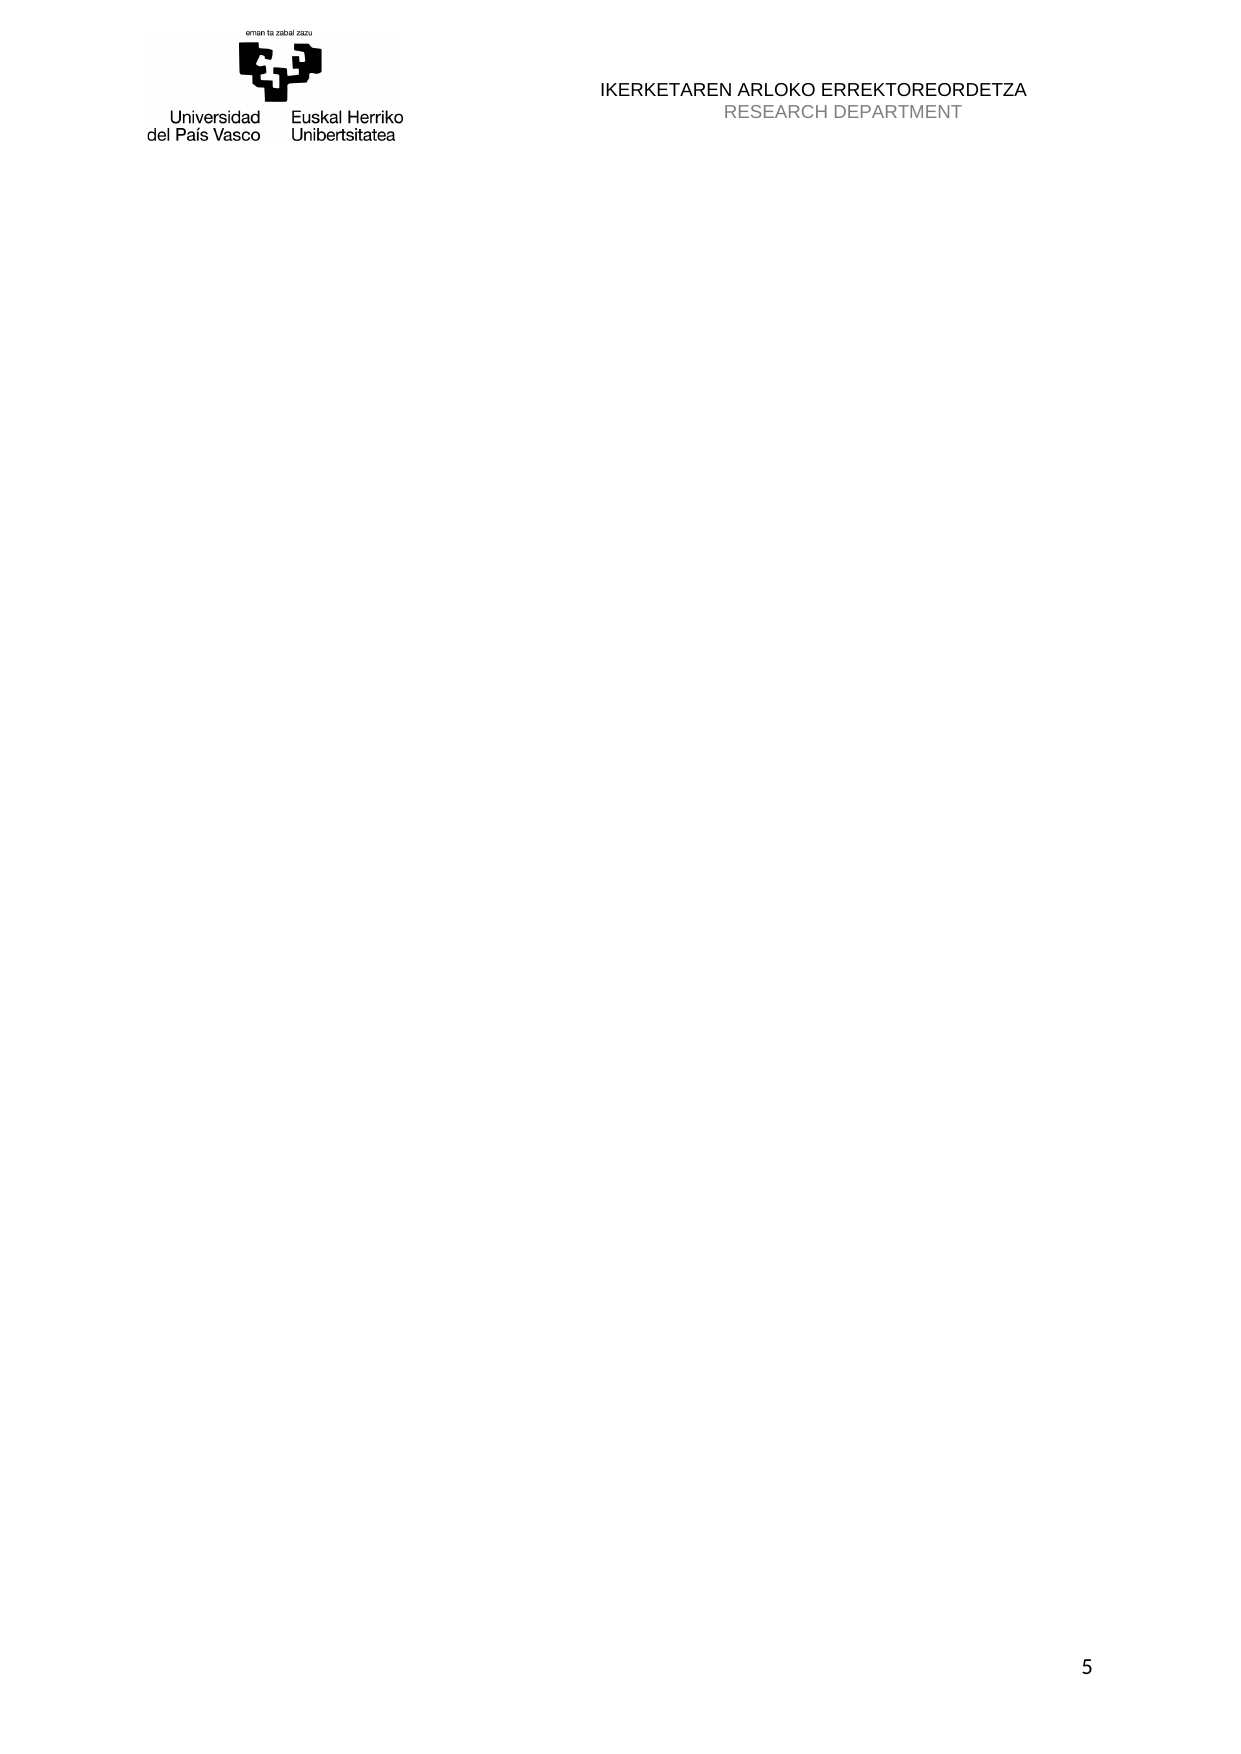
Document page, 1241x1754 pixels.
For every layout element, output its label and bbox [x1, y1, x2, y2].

picture [147, 29, 403, 141]
